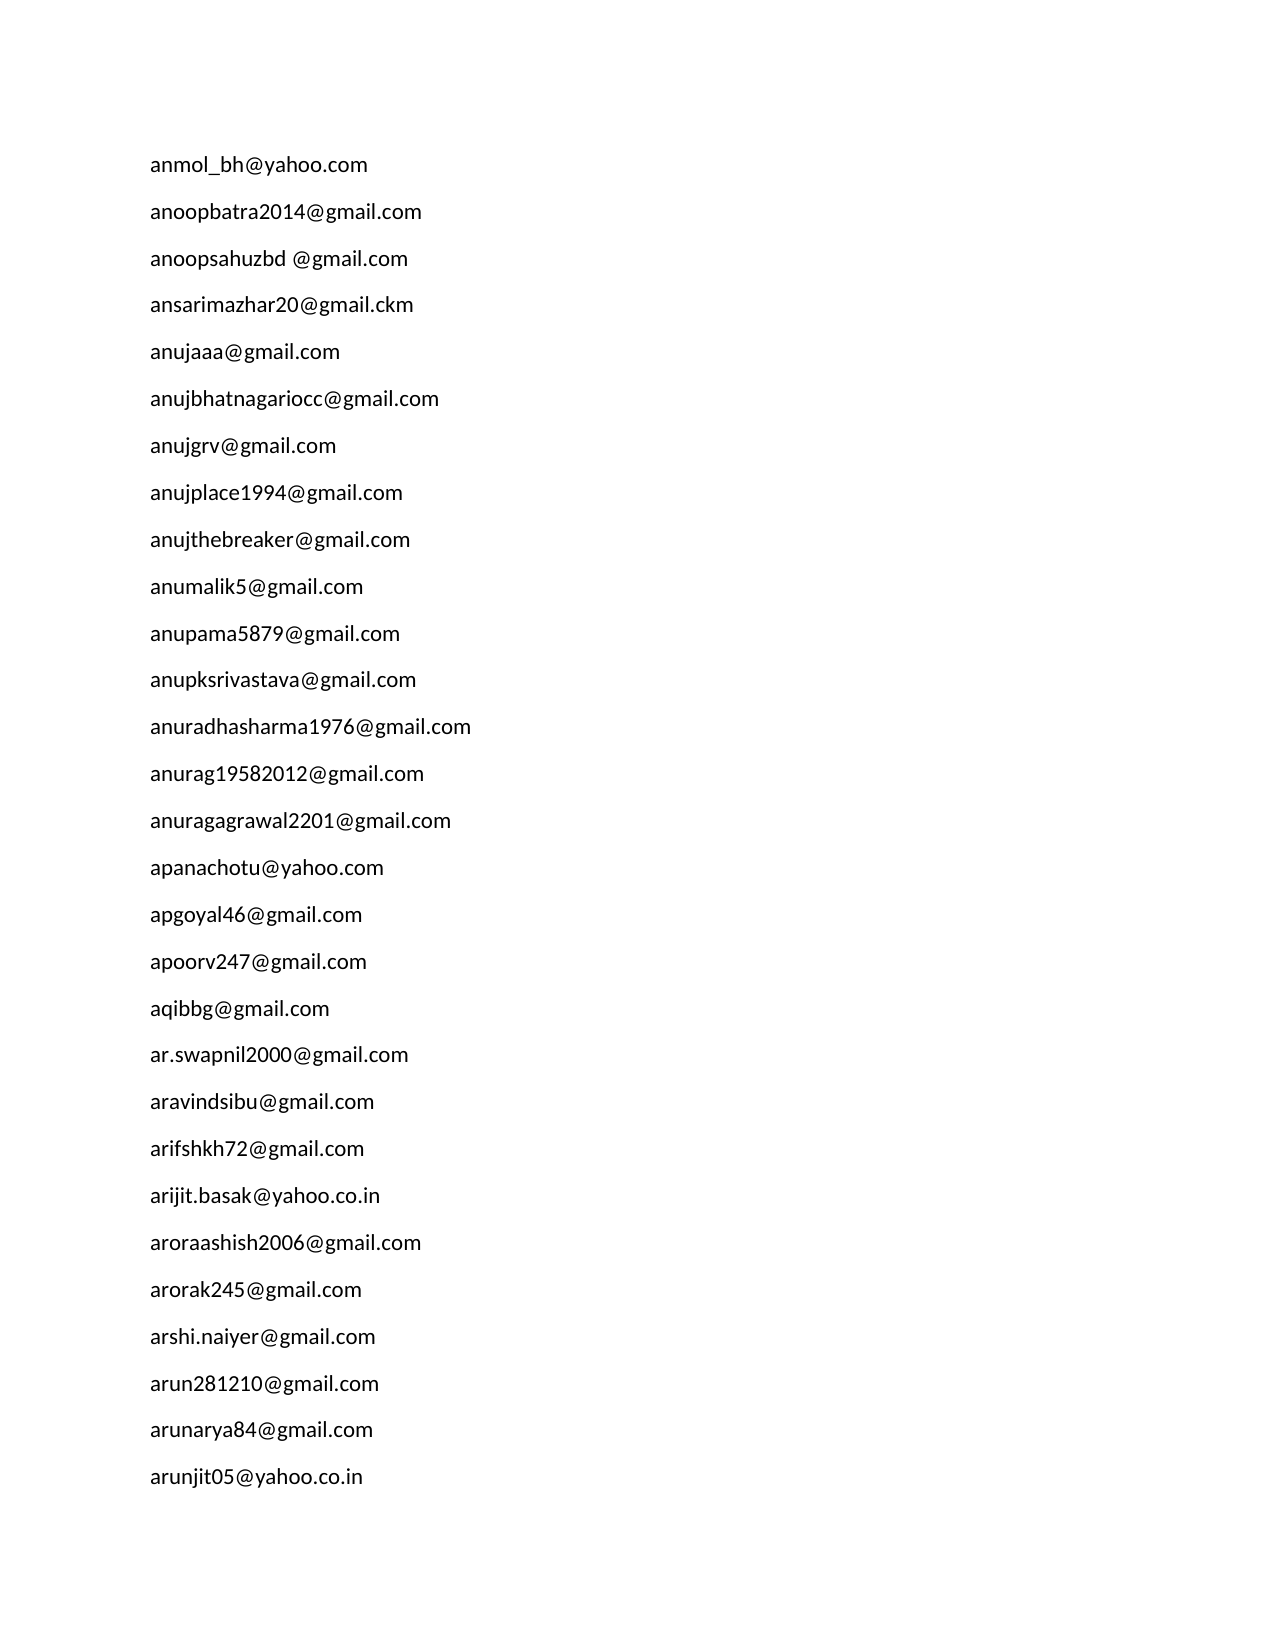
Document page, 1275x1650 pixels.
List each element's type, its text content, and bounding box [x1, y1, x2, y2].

text aroraashish2006@gmail.com [150, 1228, 1125, 1256]
text arun281210@gmail.com [150, 1369, 1125, 1397]
text arorak245@gmail.com [150, 1275, 1125, 1303]
text arshi.naiyer@gmail.com [150, 1322, 1125, 1350]
text aqibbg@gmail.com [150, 994, 1125, 1022]
text apanachotu@yahoo.com [150, 853, 1125, 881]
text anujgrv@gmail.com [150, 431, 1125, 459]
text apoorv247@gmail.com [150, 947, 1125, 975]
text anurag19582012@gmail.com [150, 759, 1125, 787]
text arifshkh72@gmail.com [150, 1134, 1125, 1162]
text aravindsibu@gmail.com [150, 1087, 1125, 1116]
text ansarimazhar20@gmail.ckm [150, 291, 1125, 319]
text anoopbatra2014@gmail.com [150, 197, 1125, 225]
text anujthebreaker@gmail.com [150, 525, 1125, 553]
text anmol_bh@yahoo.com [150, 150, 1125, 178]
text anujaaa@gmail.com [150, 337, 1125, 366]
text anupama5879@gmail.com [150, 619, 1125, 647]
text ar.swapnil2000@gmail.com [150, 1041, 1125, 1069]
text anujplace1994@gmail.com [150, 478, 1125, 506]
text anuradhasharma1976@gmail.com [150, 712, 1125, 741]
text arijit.basak@yahoo.co.in [150, 1181, 1125, 1209]
text anumalik5@gmail.com [150, 572, 1125, 600]
text anujbhatnagariocc@gmail.com [150, 384, 1125, 412]
text arunjit05@yahoo.co.in [150, 1462, 1125, 1491]
text anoopsahuzbd @gmail.com [150, 244, 1125, 272]
text arunarya84@gmail.com [150, 1416, 1125, 1444]
text anupksrivastava@gmail.com [150, 666, 1125, 694]
text anuragagrawal2201@gmail.com [150, 806, 1125, 834]
text apgoyal46@gmail.com [150, 900, 1125, 928]
